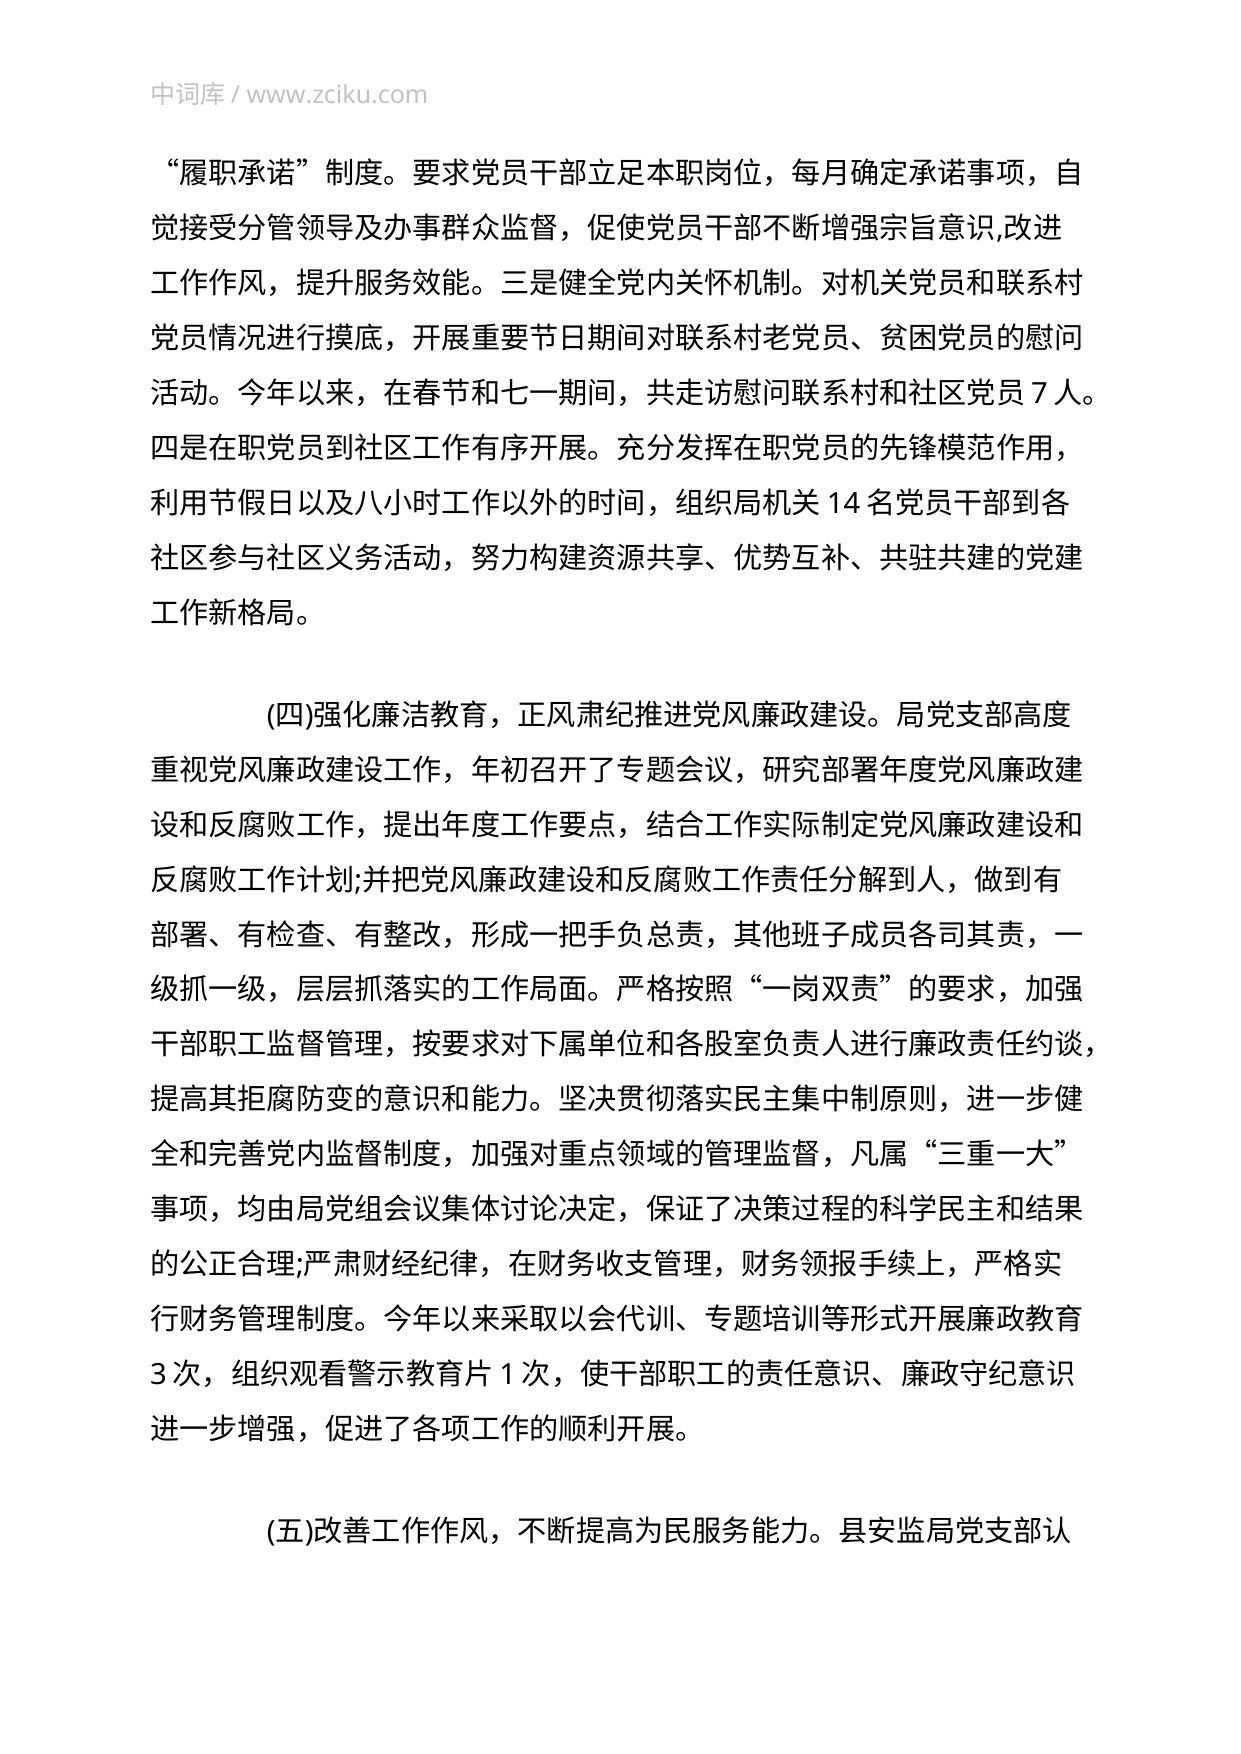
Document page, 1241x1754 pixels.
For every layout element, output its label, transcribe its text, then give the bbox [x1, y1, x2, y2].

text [150, 1507, 1090, 1549]
text (四)强化廉洁教育，正风肃纪推进党风廉政建设。局党支部高度重视党风廉政建设工作，年初召开了专题会议，研究部署年度党风廉政建设和反腐败工作，提出年度工作要点，结合工作实际制定党风廉政建设和反腐败工作计划;并把党风廉政建设和反腐败工作责任分解到人，做到有部署、有检查、有整改，形成一把手负总责，其他班子成员各司其责，一级抓一级，层层抓落实的工作局面。严格按照“一岗双责”的要求，加强干部职工监督管理，按要求对下属单位和各股室负责人进行廉政责任约谈，提高其拒腐防变的意识和能力。坚决贯彻落实民主集中制原则，进一步健全和完善党内监督制度，加强对重点领域的管理监督，凡属“三重一大”事项，均由局党组会议集体讨论决定，保证了决策过程的科学民主和结果的公正合理;严肃财经纪律，在财务收支管理，财务领报手续上，严格实行财务管理制度。今年以来采取以会代训、专题培训等形式开展廉政教育3次，组织观看警示教育片1次，使干部职工的责任意识、廉政守纪意识进一步增强，促进了各项工作的顺利开展。 [150, 691, 1090, 1448]
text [150, 150, 1090, 632]
